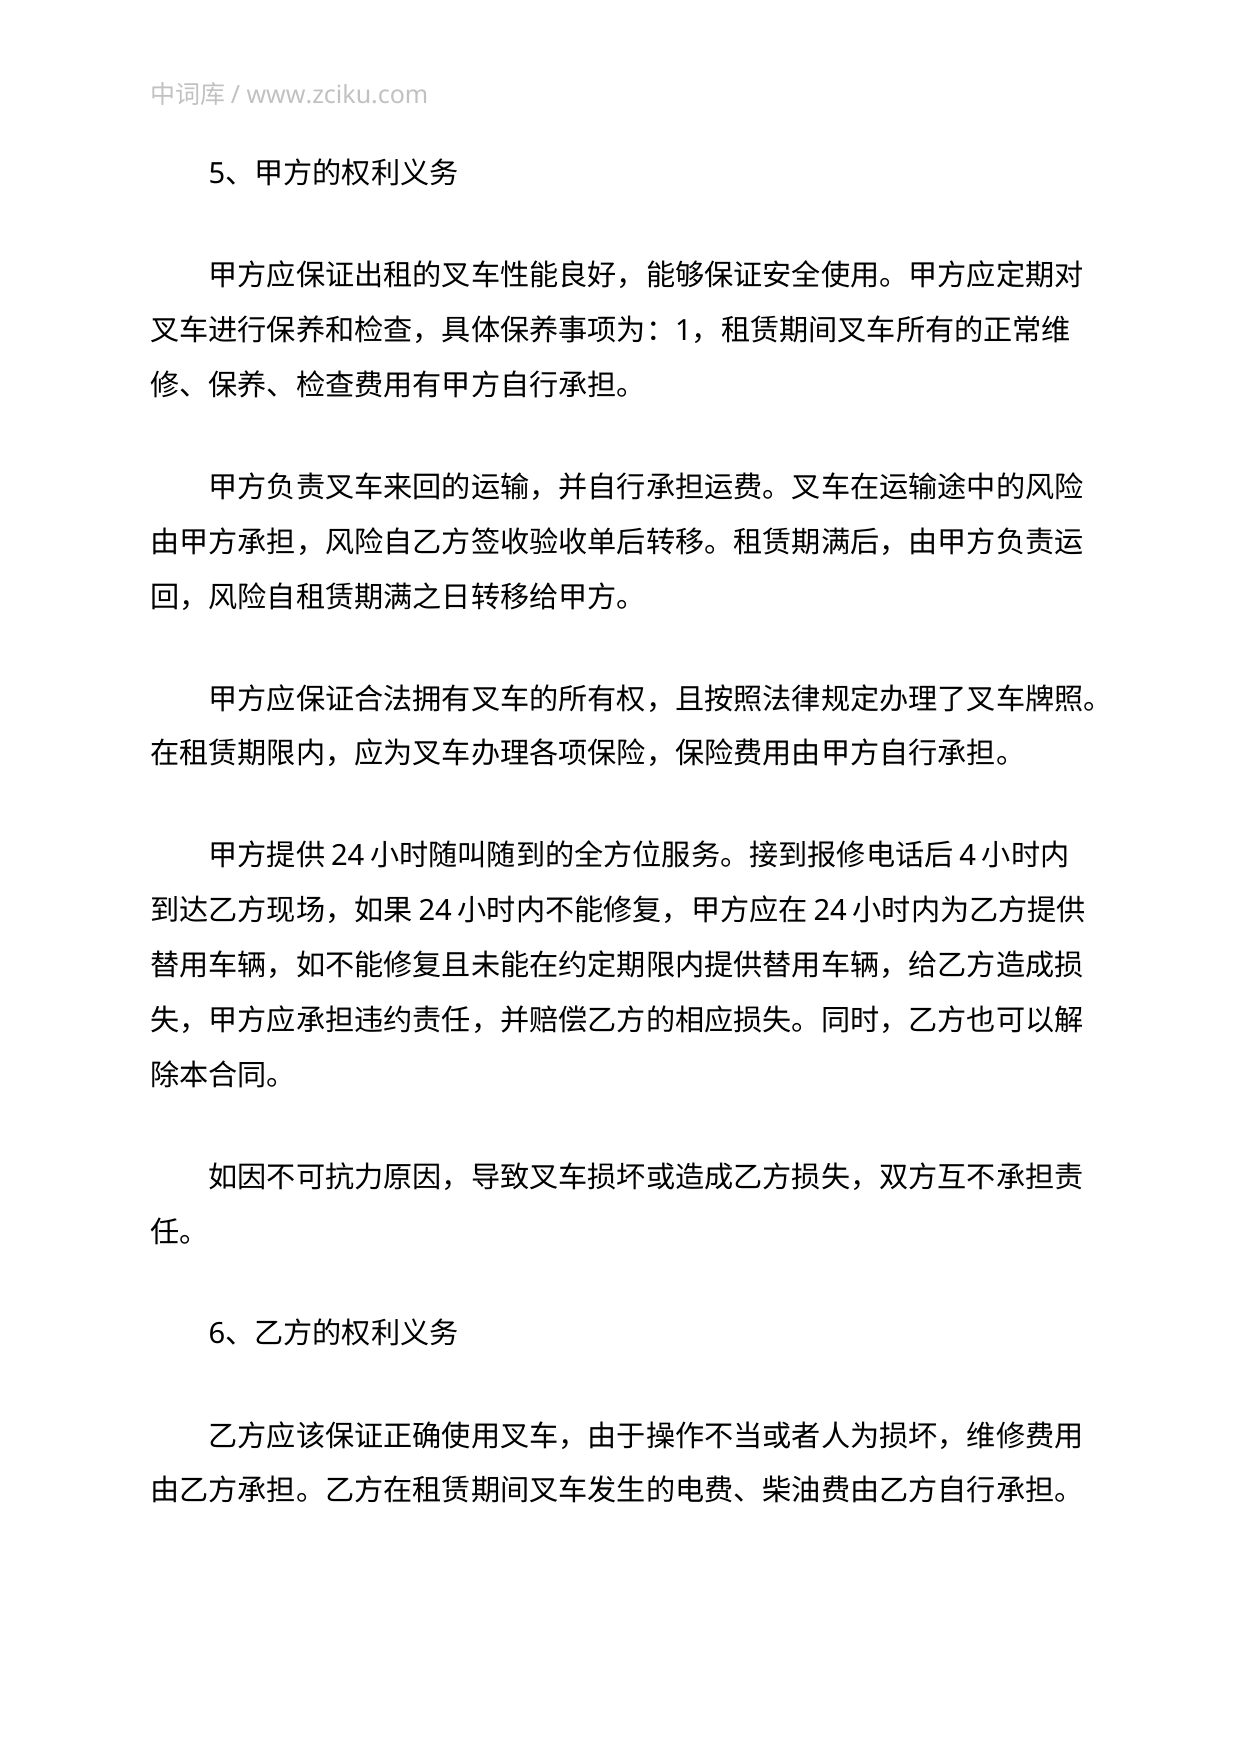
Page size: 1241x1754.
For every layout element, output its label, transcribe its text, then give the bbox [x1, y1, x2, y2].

text 5、甲方的权利义务 [150, 150, 1090, 192]
text 甲方应保证出租的叉车性能良好，能够保证安全使用。甲方应定期对叉车进行保养和检查，具体保养事项为：1，租赁期间叉车所有的正常维修、保养、检查费用有甲方自行承担。 [150, 252, 1090, 404]
text 甲方提供24小时随叫随到的全方位服务。接到报修电话后4小时内到达乙方现场，如果24小时内不能修复，甲方应在24小时内为乙方提供替用车辆，如不能修复且未能在约定期限内提供替用车辆，给乙方造成损失，甲方应承担违约责任，并赔偿乙方的相应损失。同时，乙方也可以解除本合同。 [150, 832, 1090, 1094]
text 甲方负责叉车来回的运输，并自行承担运费。叉车在运输途中的风险由甲方承担，风险自乙方签收验收单后转移。租赁期满后，由甲方负责运回，风险自租赁期满之日转移给甲方。 [150, 464, 1090, 616]
text 6、乙方的权利义务 [150, 1310, 1090, 1352]
text 甲方应保证合法拥有叉车的所有权，且按照法律规定办理了叉车牌照。在租赁期限内，应为叉车办理各项保险，保险费用由甲方自行承担。 [150, 675, 1090, 772]
text 如因不可抗力原因，导致叉车损坏或造成乙方损失，双方互不承担责任。 [150, 1153, 1090, 1251]
text 乙方应该保证正确使用叉车，由于操作不当或者人为损坏，维修费用由乙方承担。乙方在租赁期间叉车发生的电费、柴油费由乙方自行承担。 [150, 1412, 1090, 1509]
